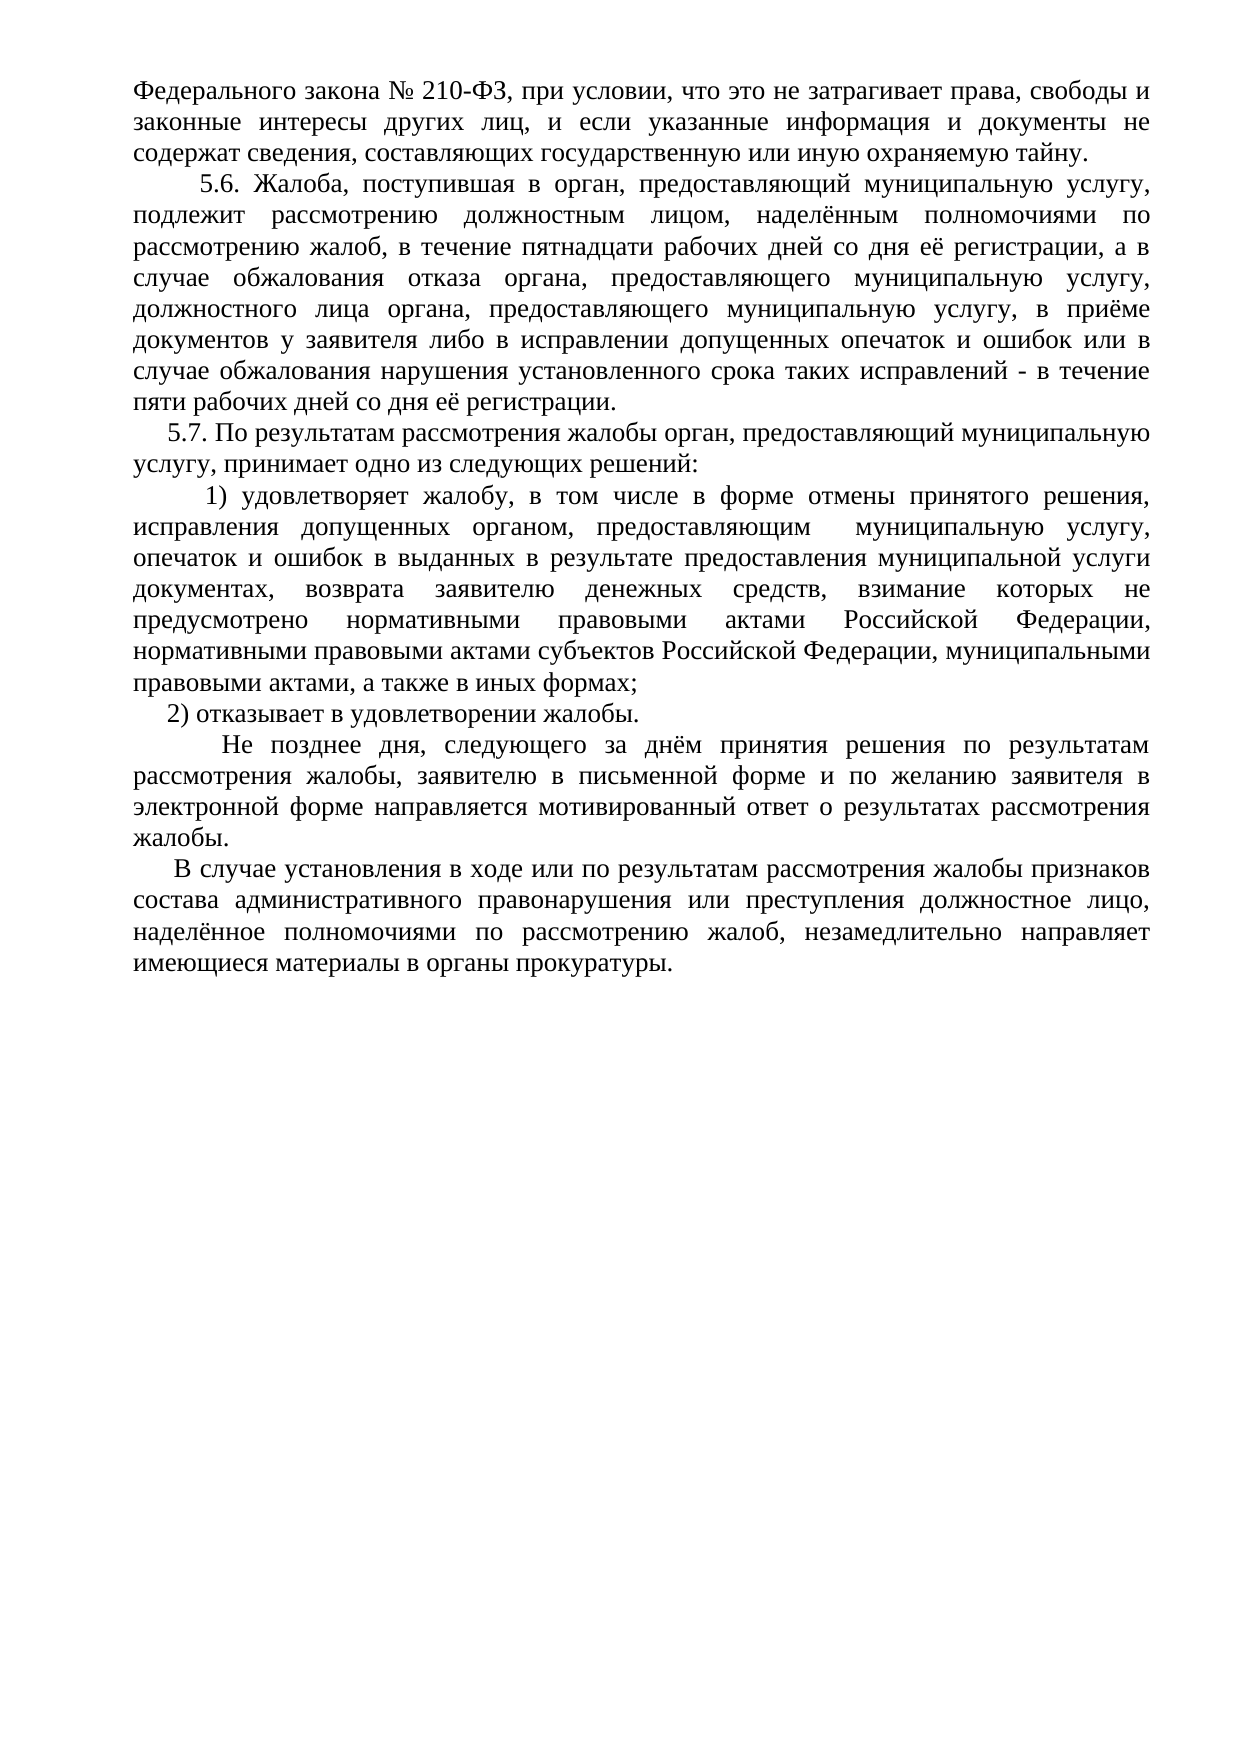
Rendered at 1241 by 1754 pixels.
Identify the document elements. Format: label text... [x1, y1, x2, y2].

text 5.6. Жалоба, поступившая в орган, предоставляющий муниципальную услугу, подлежит рассмотрению должностным лицом, наделённым полномочиями по рассмотрению жалоб, в течение пятнадцати рабочих дней со дня её регистрации, а в случае обжалования отказа органа, предоставляющего муниципальную услугу, должностного лица органа, предоставляющего муниципальную услугу, в приёме документов у заявителя либо в исправлении допущенных опечаток и ошибок или в случае обжалования нарушения установленного срока таких исправлений - в течение пяти рабочих дней со дня её регистрации. [133, 167, 1152, 416]
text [133, 74, 1152, 167]
text 1) удовлетворяет жалобу, в том числе в форме отмены принятого решения, исправления допущенных органом, предоставляющим муниципальную услугу, опечаток и ошибок в выданных в результате предоставления муниципальной услуги документах, возврата заявителю денежных средств, взимание которых не предусмотрено нормативными правовыми актами Российской Федерации, нормативными правовыми актами субъектов Российской Федерации, муниципальными правовыми актами, а также в иных формах; [133, 479, 1152, 697]
text 5.7. По результатам рассмотрения жалобы орган, предоставляющий муниципальную услугу, принимает одно из следующих решений: [133, 416, 1152, 479]
text Не позднее дня, следующего за днём принятия решения по результатам рассмотрения жалобы, заявителю в письменной форме и по желанию заявителя в электронной форме направляется мотивированный ответ о результатах рассмотрения жалобы. [133, 728, 1152, 852]
text В случае установления в ходе или по результатам рассмотрения жалобы признаков состава административного правонарушения или преступления должностное лицо, наделённое полномочиями по рассмотрению жалоб, незамедлительно направляет имеющиеся материалы в органы прокуратуры. [133, 852, 1152, 977]
text 2) отказывает в удовлетворении жалобы. [133, 697, 1152, 728]
